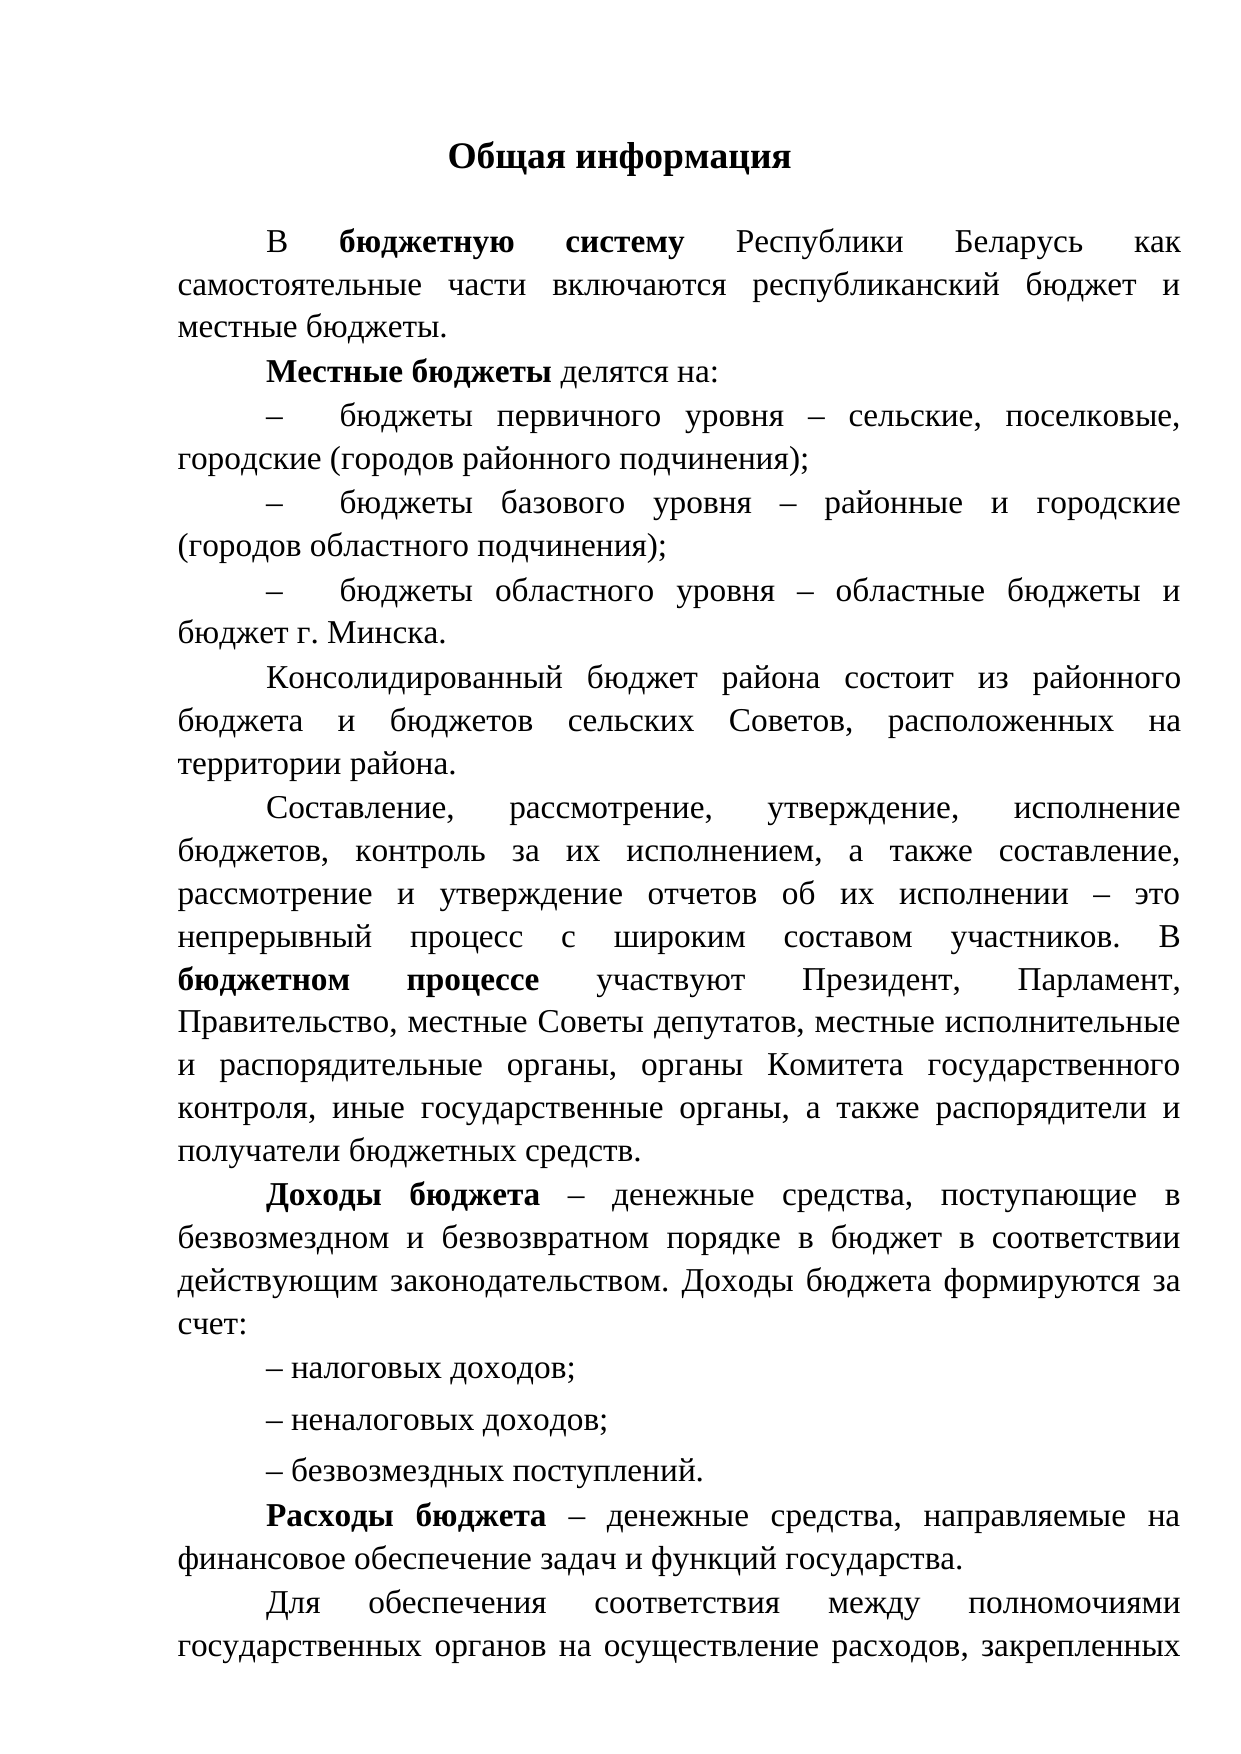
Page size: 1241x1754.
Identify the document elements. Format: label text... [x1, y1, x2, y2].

text – безвозмездных поступлений. [177, 1451, 1181, 1489]
list бюджеты базового уровня – районные и городские (городов областного подчинения); [177, 483, 1181, 564]
list бюджеты первичного уровня – сельские, поселковые, городские (городов районного подчинения); [177, 395, 1181, 477]
text Консолидированный бюджет района состоит из районного бюджета и бюджетов сельских Советов, расположенных на территории района. [177, 657, 1182, 782]
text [177, 1582, 1181, 1663]
text В бюджетную систему Республики Беларусь как самостоятельные части включаются республиканский бюджет и местные бюджеты. [177, 221, 1181, 345]
text – неналоговых доходов; [177, 1399, 1181, 1437]
text Составление, рассмотрение, утверждение, исполнение бюджетов, контроль за их исполнением, а также составление, рассмотрение и утверждение отчетов об их исполнении – это непрерывный процесс с широким составом участников. В бюджетном процессе участвуют Президент, Парламент, Правительство, местные Советы депутатов, местные исполнительные и распорядительные органы, органы Комитета государственного контроля, иные государственные органы, а также распорядители и получатели бюджетных средств. [177, 787, 1181, 1169]
text – налоговых доходов; [177, 1348, 1181, 1386]
list бюджеты областного уровня – областные бюджеты и бюджет г. Минска. [177, 570, 1181, 651]
text Доходы бюджета – денежные средства, поступающие в безвозмездном и безвозвратном порядке в бюджет в соответствии действующим законодательством. Доходы бюджета формируются за счет: [177, 1175, 1181, 1342]
text Расходы бюджета – денежные средства, направляемые на финансовое обеспечение задач и функций государства. [177, 1495, 1181, 1576]
text Местные бюджеты делятся на: [177, 351, 1181, 389]
text Общая информация [58, 133, 1181, 176]
